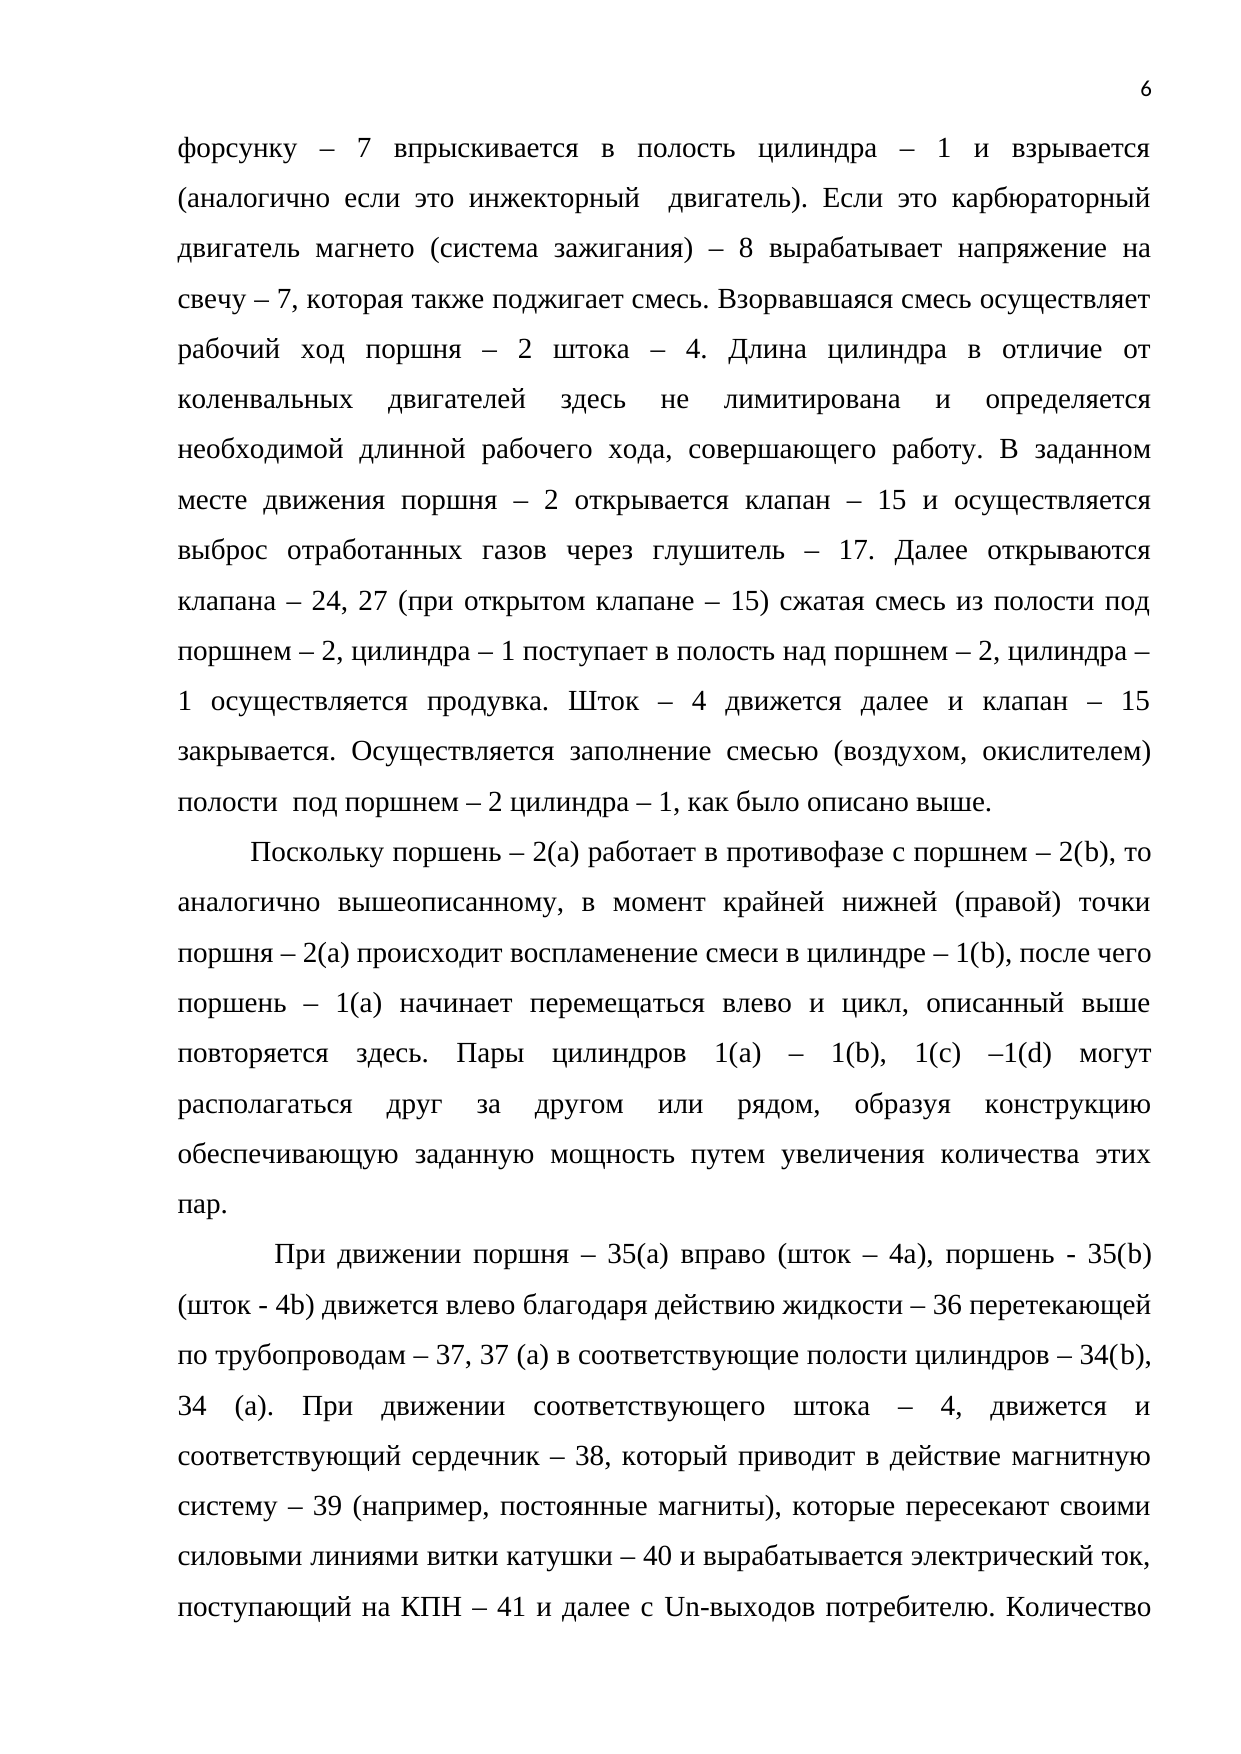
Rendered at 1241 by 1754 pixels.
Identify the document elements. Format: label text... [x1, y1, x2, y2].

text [177, 1237, 1152, 1622]
text Поскольку поршень – 2(а) работает в противофазе с поршнем – 2(b), то аналогично вышеописанному, в момент крайней нижней (правой) точки поршня – 2(а) происходит воспламенение смеси в цилиндре – 1(b), после чего поршень – 1(а) начинает перемещаться влево и цикл, описанный выше повторяется здесь. Пары цилиндров 1(a) – 1(b), 1(c) –1(d) могут располагаться друг за другом или рядом, образуя конструкцию обеспечивающую заданную мощность путем увеличения количества этих пар. [177, 834, 1152, 1220]
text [177, 130, 1152, 817]
